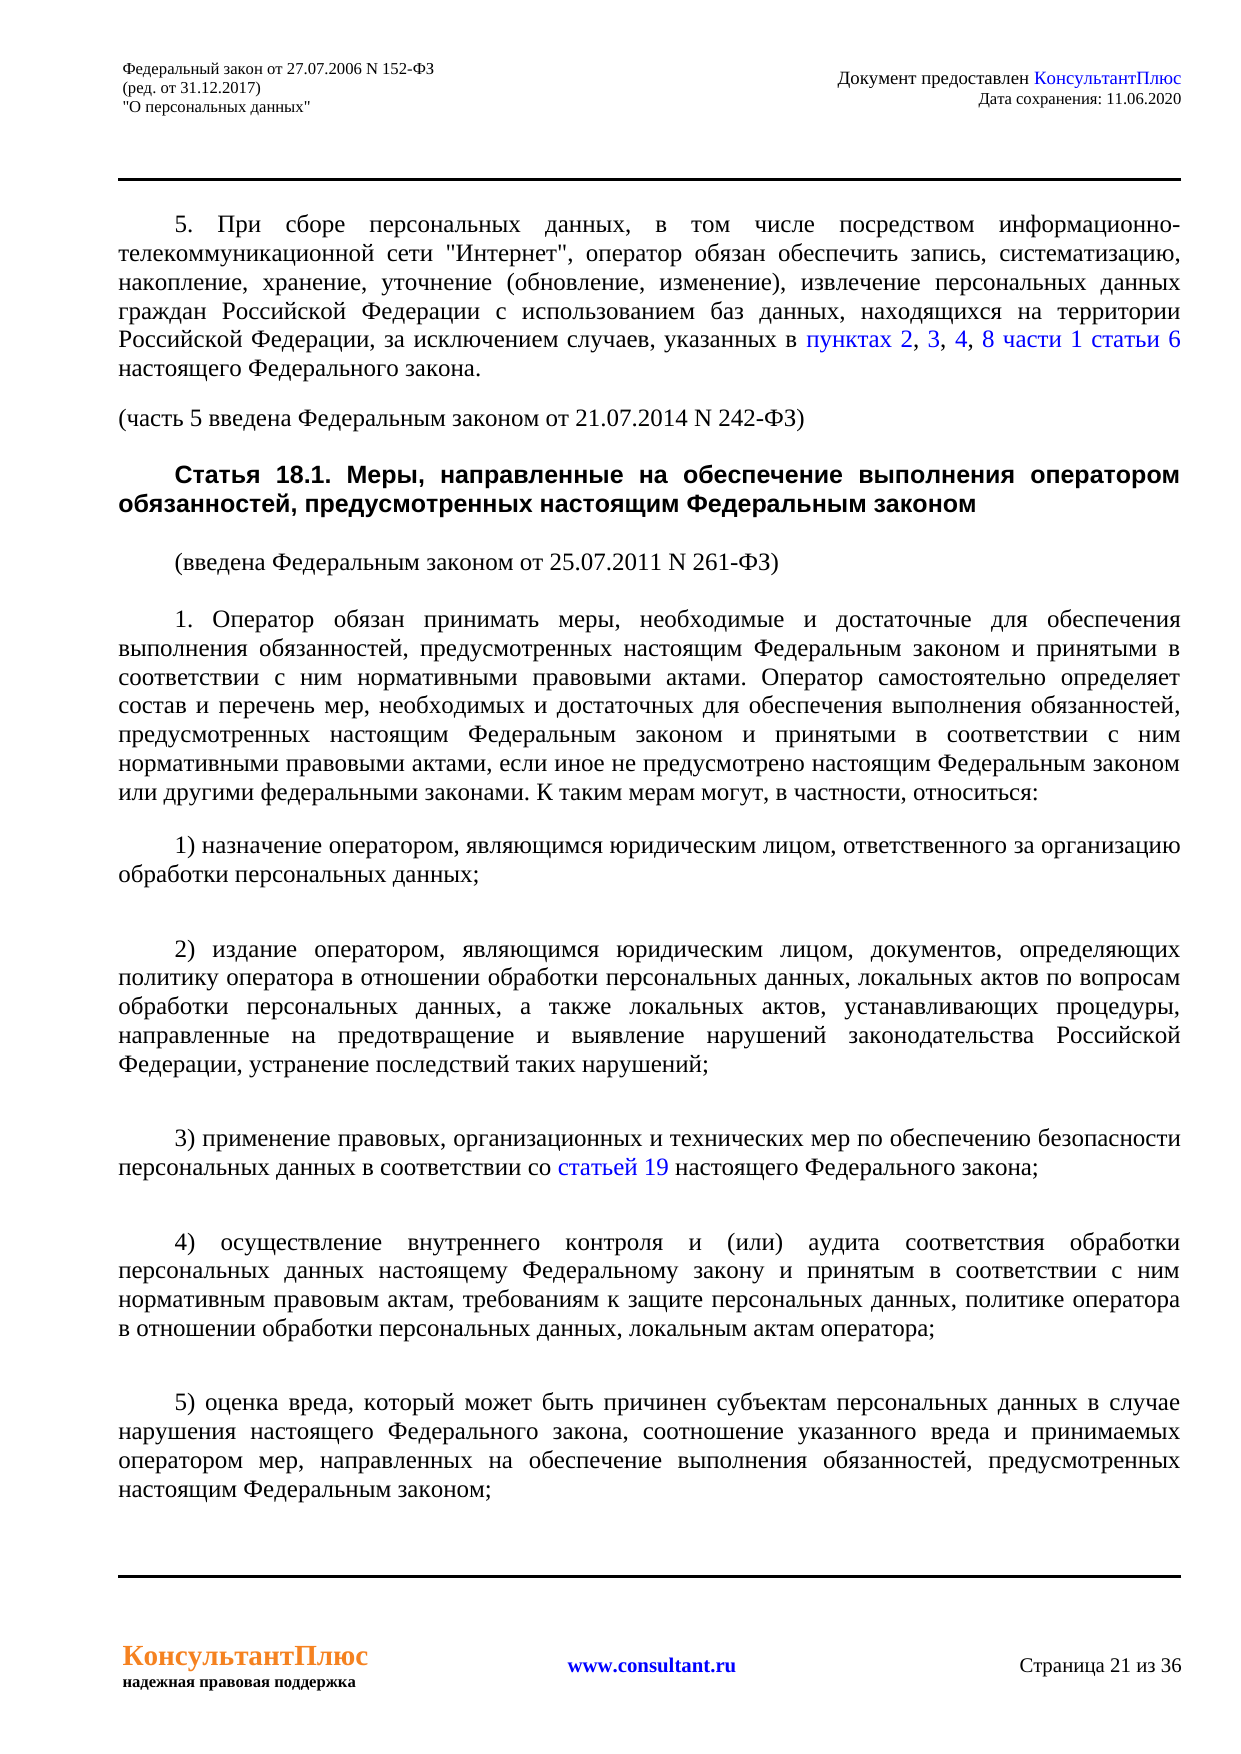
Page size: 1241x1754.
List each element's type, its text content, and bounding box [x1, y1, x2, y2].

text (часть 5 введена Федеральным законом от 21.07.2014 N 242-ФЗ) [118, 403, 1181, 432]
title Статья 18.1. Меры, направленные на обеспечение выполнения оператором обязанностей, предусмотренных настоящим Федеральным законом [118, 460, 1181, 518]
text 5) оценка вреда, который может быть причинен субъектам персональных данных в случае нарушения настоящего Федерального закона, соотношение указанного вреда и принимаемых оператором мер, направленных на обеспечение выполнения обязанностей, предусмотренных настоящим Федеральным законом; [118, 1387, 1181, 1502]
text 1. Оператор обязан принимать меры, необходимые и достаточные для обеспечения выполнения обязанностей, предусмотренных настоящим Федеральным законом и принятыми в соответствии с ним нормативными правовыми актами. Оператор самостоятельно определяет состав и перечень мер, необходимых и достаточных для обеспечения выполнения обязанностей, предусмотренных настоящим Федеральным законом и принятыми в соответствии с ним нормативными правовыми актами, если иное не предусмотрено настоящим Федеральным законом или другими федеральными законами. К таким мерам могут, в частности, относиться: [118, 604, 1181, 805]
text 3) применение правовых, организационных и технических мер по обеспечению безопасности персональных данных в соответствии со статьей 19 настоящего Федерального закона; [118, 1123, 1181, 1181]
text 2) издание оператором, являющимся юридическим лицом, документов, определяющих политику оператора в отношении обработки персональных данных, локальных актов по вопросам обработки персональных данных, а также локальных актов, устанавливающих процедуры, направленные на предотвращение и выявление нарушений законодательства Российской Федерации, устранение последствий таких нарушений; [118, 934, 1181, 1077]
text 1) назначение оператором, являющимся юридическим лицом, ответственного за организацию обработки персональных данных; [118, 830, 1181, 888]
text 5. При сборе персональных данных, в том числе посредством информационно-телекоммуникационной сети "Интернет", оператор обязан обеспечить запись, систематизацию, накопление, хранение, уточнение (обновление, изменение), извлечение персональных данных граждан Российской Федерации с использованием баз данных, находящихся на территории Российской Федерации, за исключением случаев, указанных в пунктах 2, 3, 4, 8 части 1 статьи 6 настоящего Федерального закона. [118, 209, 1181, 382]
text 4) осуществление внутреннего контроля и (или) аудита соответствия обработки персональных данных настоящему Федеральному закону и принятым в соответствии с ним нормативным правовым актам, требованиям к защите персональных данных, политике оператора в отношении обработки персональных данных, локальным актам оператора; [118, 1227, 1181, 1342]
text (введена Федеральным законом от 25.07.2011 N 261-ФЗ) [118, 547, 1181, 575]
